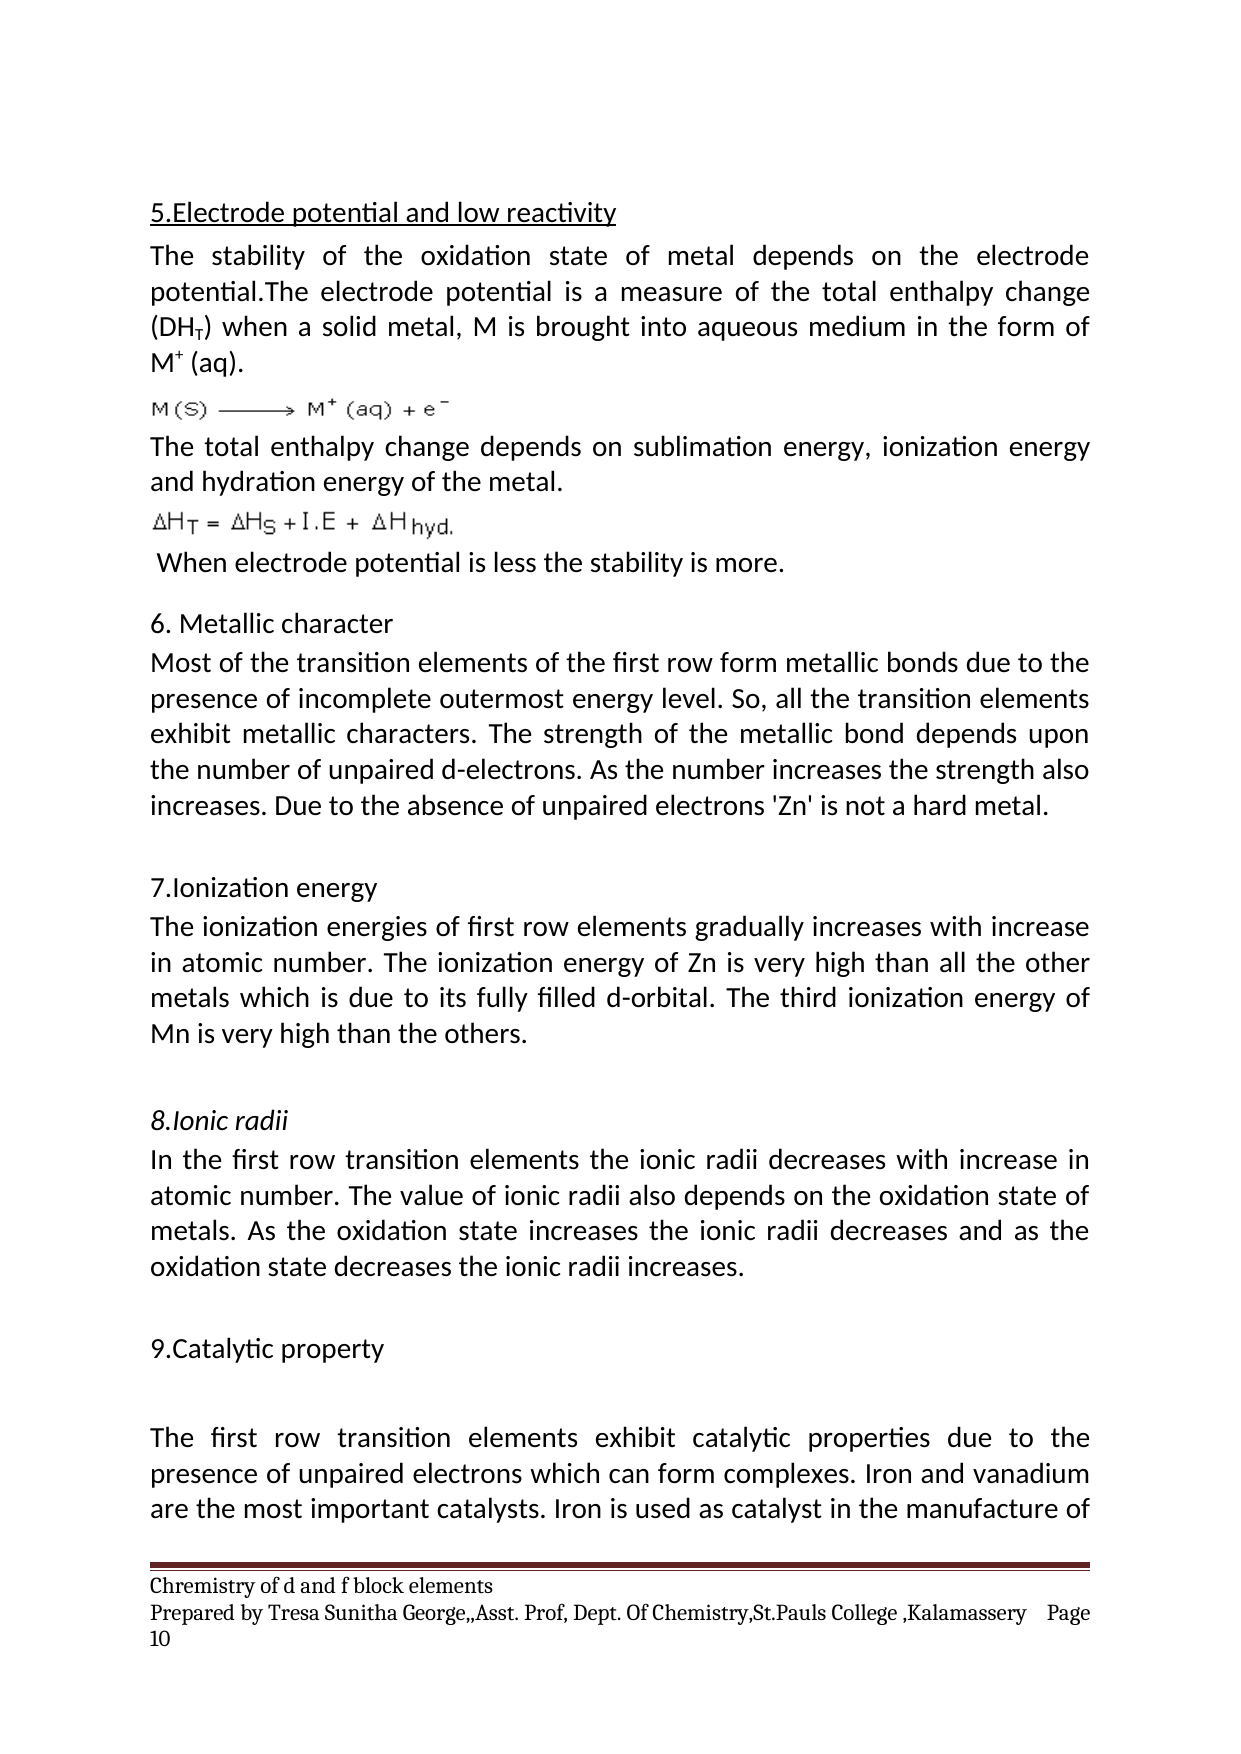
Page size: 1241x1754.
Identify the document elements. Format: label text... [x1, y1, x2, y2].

subtitle 9.Catalytic property [150, 1331, 1090, 1366]
text The ionization energies of first row elements gradually increases with increase in atomic number. The ionization energy of Zn is very high than all the other metals which is due to its fully filled d-orbital. The third ionization energy of Mn is very high than the others. [150, 908, 1090, 1051]
text In the first row transition elements the ionic radii decreases with increase in atomic number. The value of ionic radii also depends on the oxidation state of metals. As the oxidation state increases the ionic radii decreases and as the oxidation state decreases the ionic radii increases. [150, 1141, 1090, 1284]
text When electrode potential is less the stability is more. [150, 544, 1090, 579]
text The total enthalpy change depends on sublimation energy, ionization energy and hydration energy of the metal. [150, 428, 1090, 499]
subtitle 7.Ionization energy [150, 869, 1090, 905]
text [150, 1419, 1090, 1526]
picture [150, 387, 457, 425]
subtitle 8.Ionic radii [150, 1102, 1090, 1138]
picture [150, 507, 457, 544]
subtitle 5.Electrode potential and low reactivity [150, 194, 1090, 229]
text Most of the transition elements of the first row form metallic bonds due to the presence of incomplete outermost energy level. So, all the transition elements exhibit metallic characters. The strength of the metallic bond depends upon the number of unpaired d-electrons. As the number increases the strength also increases. Due to the absence of unpaired electrons 'Zn' is not a hard metal. [150, 644, 1090, 822]
subtitle The stability of the oxidation state of metal depends on the electrode potential.The electrode potential is a measure of the total enthalpy change (DHT) when a solid metal, M is brought into aqueous medium in the form of M+ (aq). [150, 237, 1090, 380]
subtitle 6. Metallic character [150, 605, 1090, 641]
